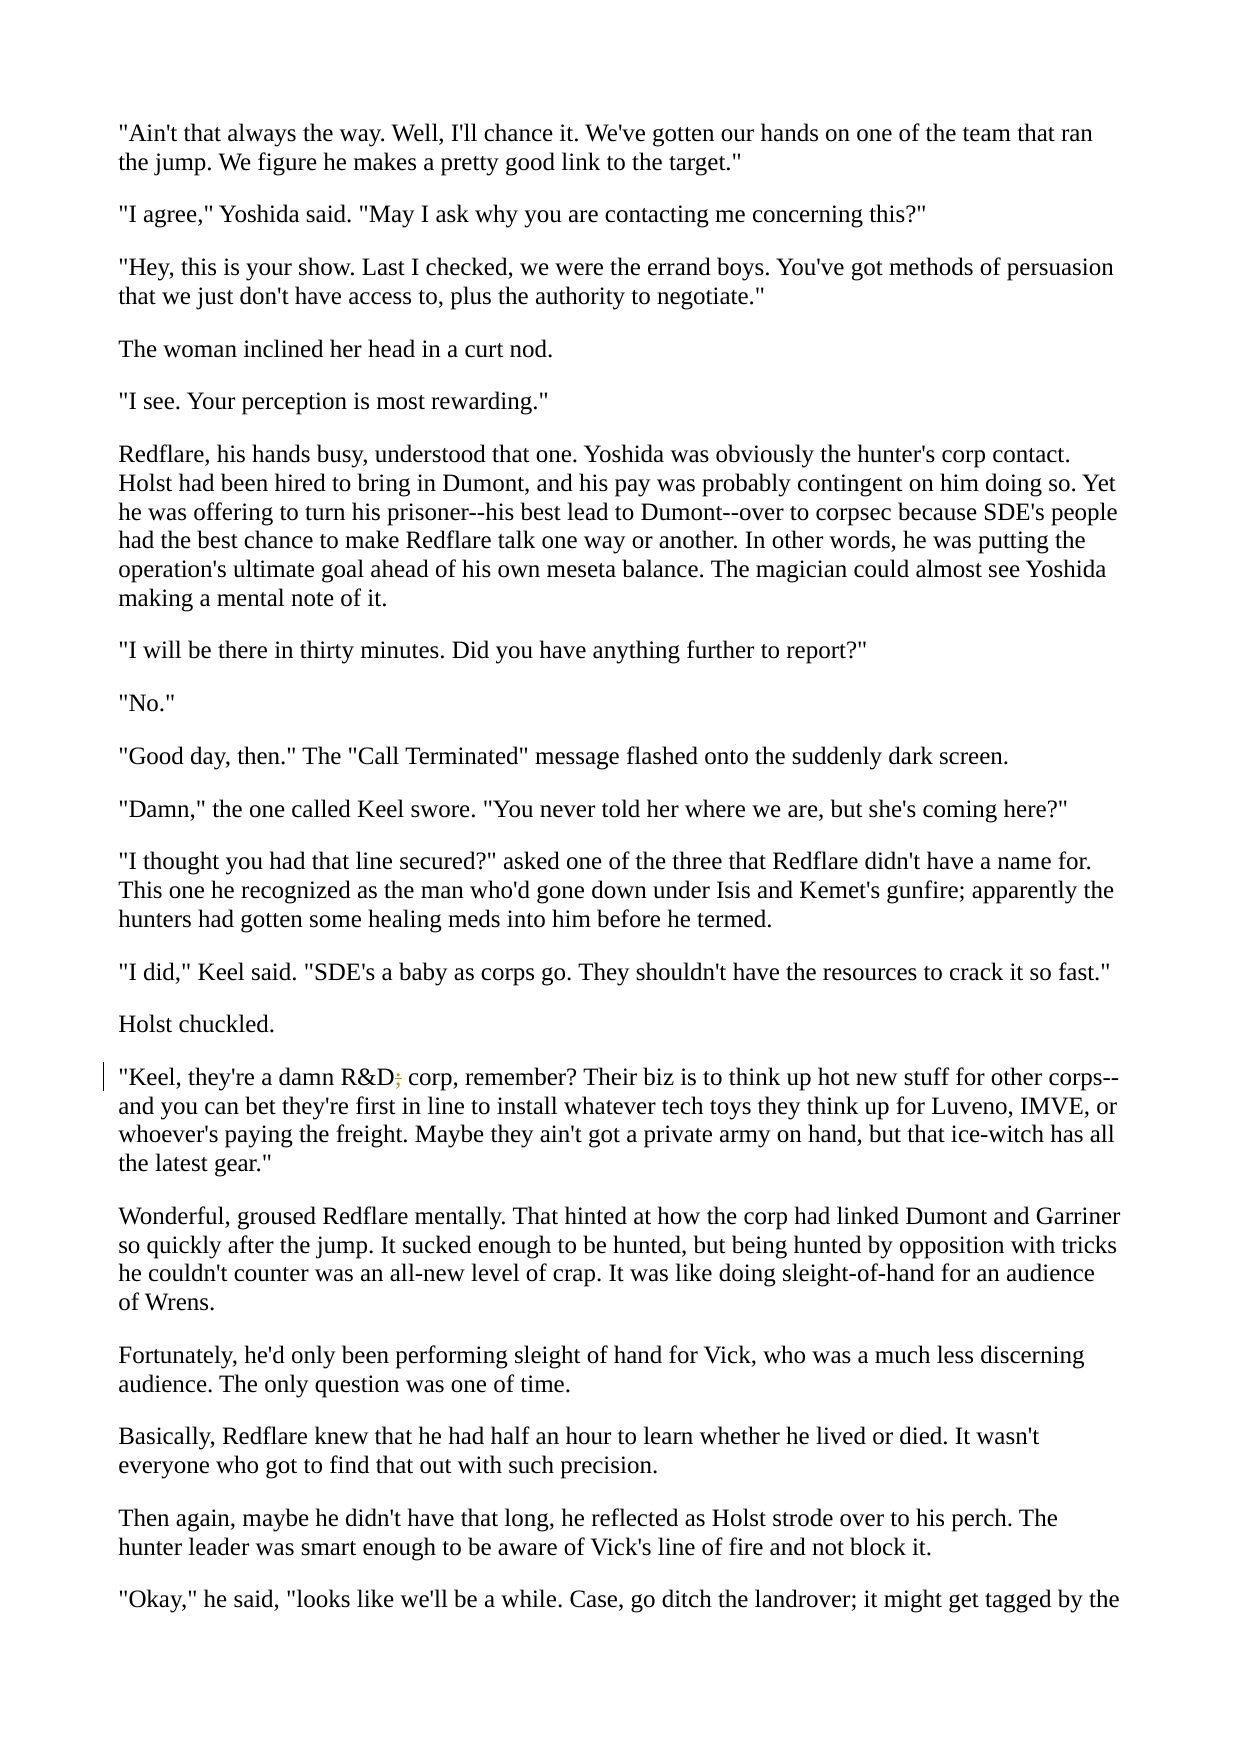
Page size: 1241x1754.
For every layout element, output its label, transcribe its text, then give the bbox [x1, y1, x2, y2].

text Then again, maybe he didn't have that long, he reflected as Holst strode over to his perch. The hunter leader was smart enough to be aware of Vick's line of fire and not block it. [118, 1503, 1122, 1560]
text "I did," Keel said. "SDE's a baby as corps go. They shouldn't have the resources to crack it so fast." [118, 957, 1122, 985]
text "I see. Your perception is most rewarding." [118, 386, 1122, 415]
text "Keel, they're a damn R&D corp, remember? Their biz is to think up hot new stuff for other corps--and you can bet they're first in line to install whatever tech toys they think up for Luveno, IMVE, or whoever's paying the freight. Maybe they ain't got a private army on hand, but that ice-witch has all the latest gear." [118, 1062, 1122, 1177]
text "Damn," the one called Keel swore. "You never told her where we are, but she's coming here?" [118, 794, 1122, 822]
text Basically, Redflare knew that he had half an hour to learn whether he lived or died. It wasn't everyone who got to find that out with such precision. [118, 1421, 1122, 1479]
text Fortunately, he'd only been performing sleight of hand for Vick, who was a much less discerning audience. The only question was one of time. [118, 1340, 1122, 1397]
text "Ain't that always the way. Well, I'll chance it. We've gotten our hands on one of the team that ran the jump. We figure he makes a pretty good link to the target." [118, 118, 1122, 176]
text The woman inclined her head in a curt nod. [118, 334, 1122, 362]
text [118, 1584, 1122, 1613]
text Redflare, his hands busy, understood that one. Yoshida was obviously the hunter's corp contact. Holst had been hired to bring in Dumont, and his pay was probably contingent on him doing so. Yet he was offering to turn his prisoner--his best lead to Dumont--over to corpsec because SDE's people had the best chance to make Redflare talk one way or another. In other words, he was putting the operation's ultimate goal ahead of his own meseta balance. The magician could almost see Yoshida making a mental note of it. [118, 439, 1122, 612]
text "Hey, this is your show. Last I checked, we were the errand boys. You've got methods of persuasion that we just don't have access to, plus the authority to negotiate." [118, 252, 1122, 310]
text Wonderful, groused Redflare mentally. That hinted at how the corp had linked Dumont and Garriner so quickly after the jump. It sucked enough to be hunted, but being hunted by opposition with tricks he couldn't counter was an all-new level of crap. It was like doing sleight-of-hand for an audience of Wrens. [118, 1201, 1122, 1316]
text "I agree," Yoshida said. "May I ask why you are contacting me concerning this?" [118, 199, 1122, 228]
text Holst chuckled. [118, 1009, 1122, 1038]
text "I will be there in thirty minutes. Did you have anything further to report?" [118, 636, 1122, 664]
text "No." [118, 688, 1122, 717]
text "I thought you had that line secured?" asked one of the three that Redflare didn't have a name for. This one he recognized as the man who'd gone down under Isis and Kemet's gunfire; apparently the hunters had gotten some healing meds into him before he termed. [118, 846, 1122, 933]
text "Good day, then." The "Call Terminated" message flashed onto the suddenly dark screen. [118, 741, 1122, 770]
